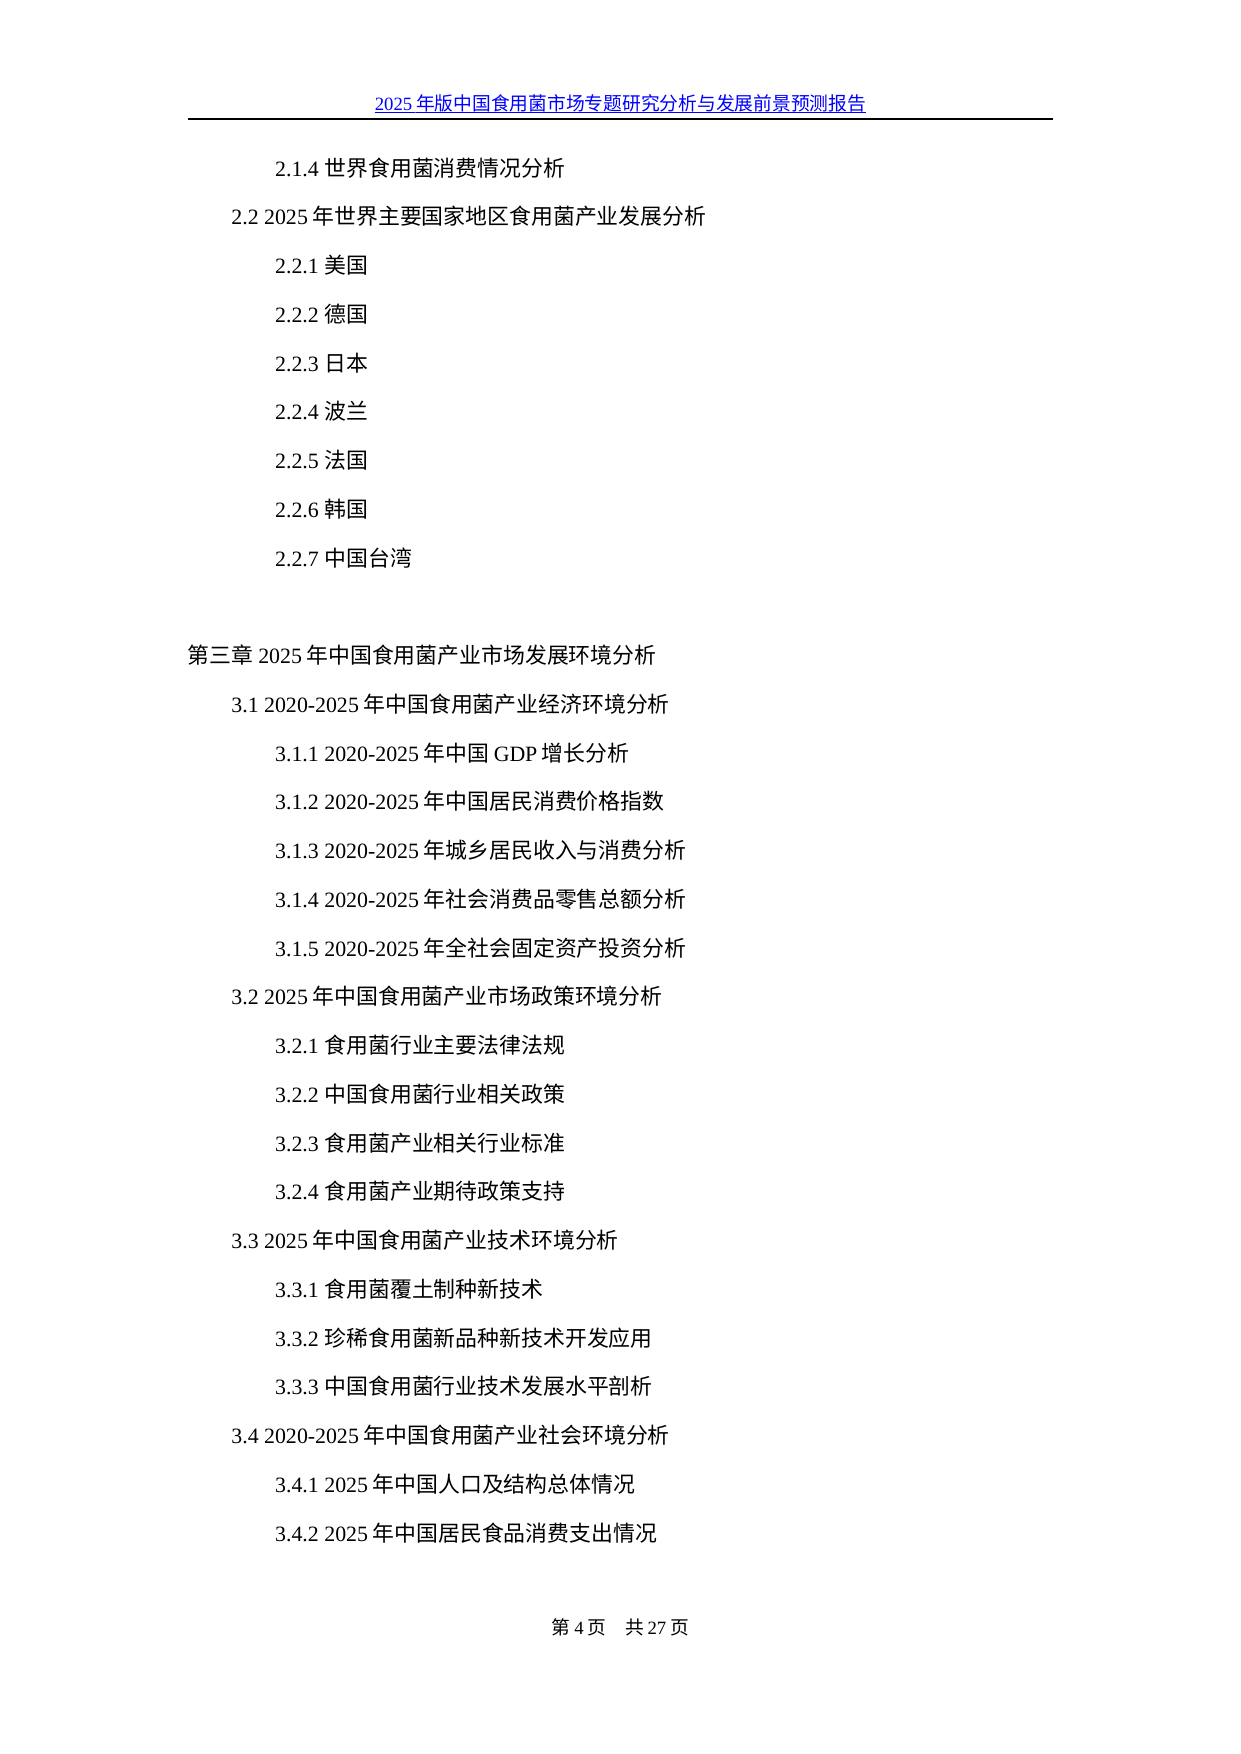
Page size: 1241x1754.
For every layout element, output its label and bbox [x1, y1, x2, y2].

text [187, 150, 1053, 1548]
